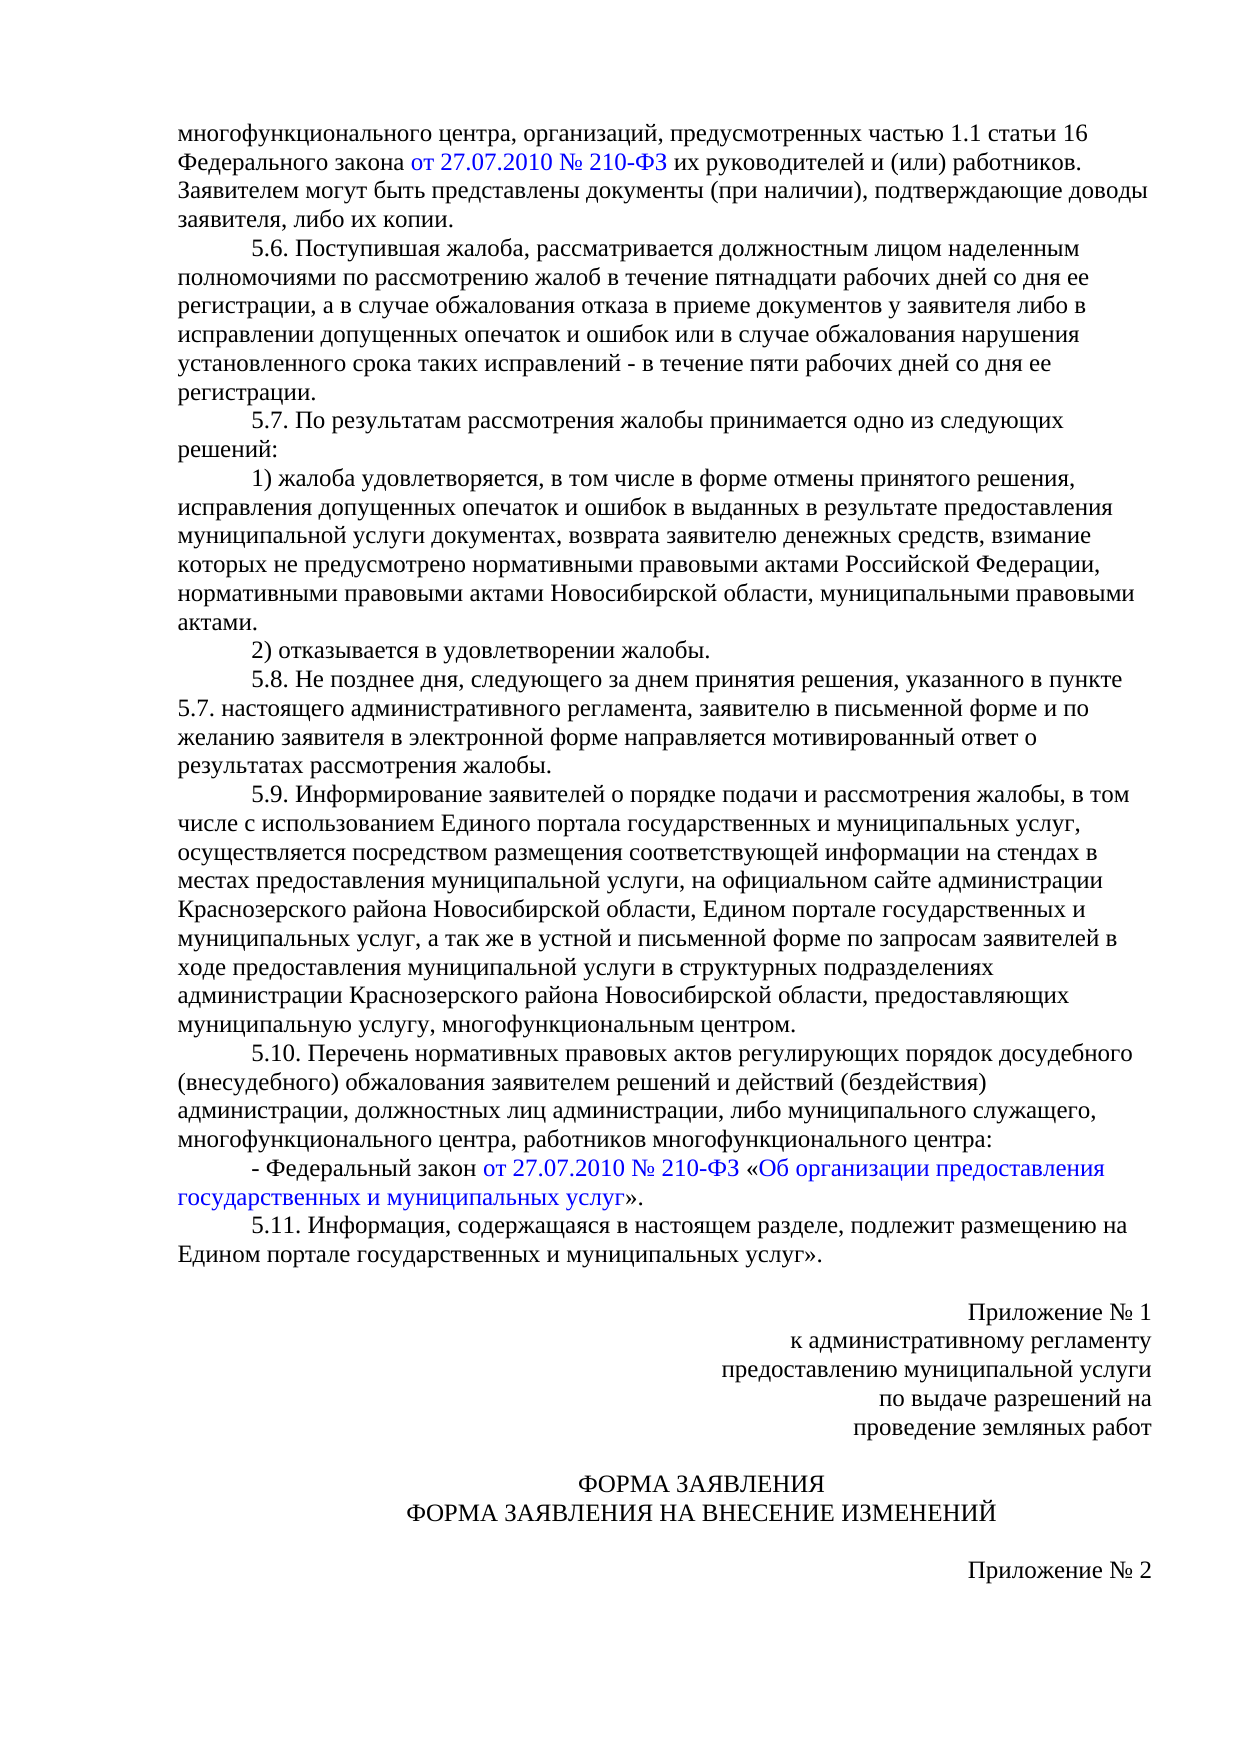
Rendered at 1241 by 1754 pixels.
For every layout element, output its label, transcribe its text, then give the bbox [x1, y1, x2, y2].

text Приложение № 1 [177, 1268, 1152, 1326]
text 2) отказывается в удовлетворении жалобы. [177, 636, 1152, 664]
text ФОРМА ЗАЯВЛЕНИЯ [177, 1469, 1152, 1498]
text Приложение № 2 [177, 1556, 1152, 1584]
text 5.6. Поступившая жалоба, рассматривается должностным лицом наделенным полномочиями по рассмотрению жалоб в течение пятнадцати рабочих дней со дня ее регистрации, а в случае обжалования отказа в приеме документов у заявителя либо в исправлении допущенных опечаток и ошибок или в случае обжалования нарушения установленного срока таких исправлений - в течение пяти рабочих дней со дня ее регистрации. [177, 233, 1152, 406]
text к административному регламенту [177, 1326, 1152, 1354]
text 5.9. Информирование заявителей о порядке подачи и рассмотрения жалобы, в том числе с использованием Единого портала государственных и муниципальных услуг, осуществляется посредством размещения соответствующей информации на стендах в местах предоставления муниципальной услуги, на официальном сайте администрации Краснозерского района Новосибирской области, Едином портале государственных и муниципальных услуг, а так же в устной и письменной форме по запросам заявителей в ходе предоставления муниципальной услуги в структурных подразделениях администрации Краснозерского района Новосибирской области, предоставляющих муниципальную услугу, многофункциональным центром. [177, 779, 1152, 1038]
text проведение земляных работ [177, 1412, 1152, 1441]
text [177, 118, 1152, 233]
text по выдаче разрешений на [177, 1383, 1152, 1412]
text 5.7. По результатам рассмотрения жалобы принимается одно из следующих решений: [177, 406, 1152, 463]
text предоставлению муниципальной услуги [177, 1354, 1152, 1383]
text 1) жалоба удовлетворяется, в том числе в форме отмены принятого решения, исправления допущенных опечаток и ошибок в выданных в результате предоставления муниципальной услуги документах, возврата заявителю денежных средств, взимание которых не предусмотрено нормативными правовыми актами Российской Федерации, нормативными правовыми актами Новосибирской области, муниципальными правовыми актами. [177, 463, 1152, 636]
text 5.11. Информация, содержащаяся в настоящем разделе, подлежит размещению на Едином портале государственных и муниципальных услуг». [177, 1211, 1152, 1268]
text - Федеральный закон от 27.07.2010 № 210-ФЗ «Об организации предоставления государственных и муниципальных услуг». [177, 1153, 1152, 1211]
text 5.8. Не позднее дня, следующего за днем принятия решения, указанного в пункте 5.7. настоящего административного регламента, заявителю в письменной форме и по желанию заявителя в электронной форме направляется мотивированный ответ о результатах рассмотрения жалобы. [177, 664, 1152, 779]
text ФОРМА ЗАЯВЛЕНИЯ НА ВНЕСЕНИЕ ИЗМЕНЕНИЙ [177, 1498, 1152, 1527]
text 5.10. Перечень нормативных правовых актов регулирующих порядок досудебного (внесудебного) обжалования заявителем решений и действий (бездействия) администрации, должностных лиц администрации, либо муниципального служащего, многофункционального центра, работников многофункционального центра: [177, 1038, 1152, 1153]
